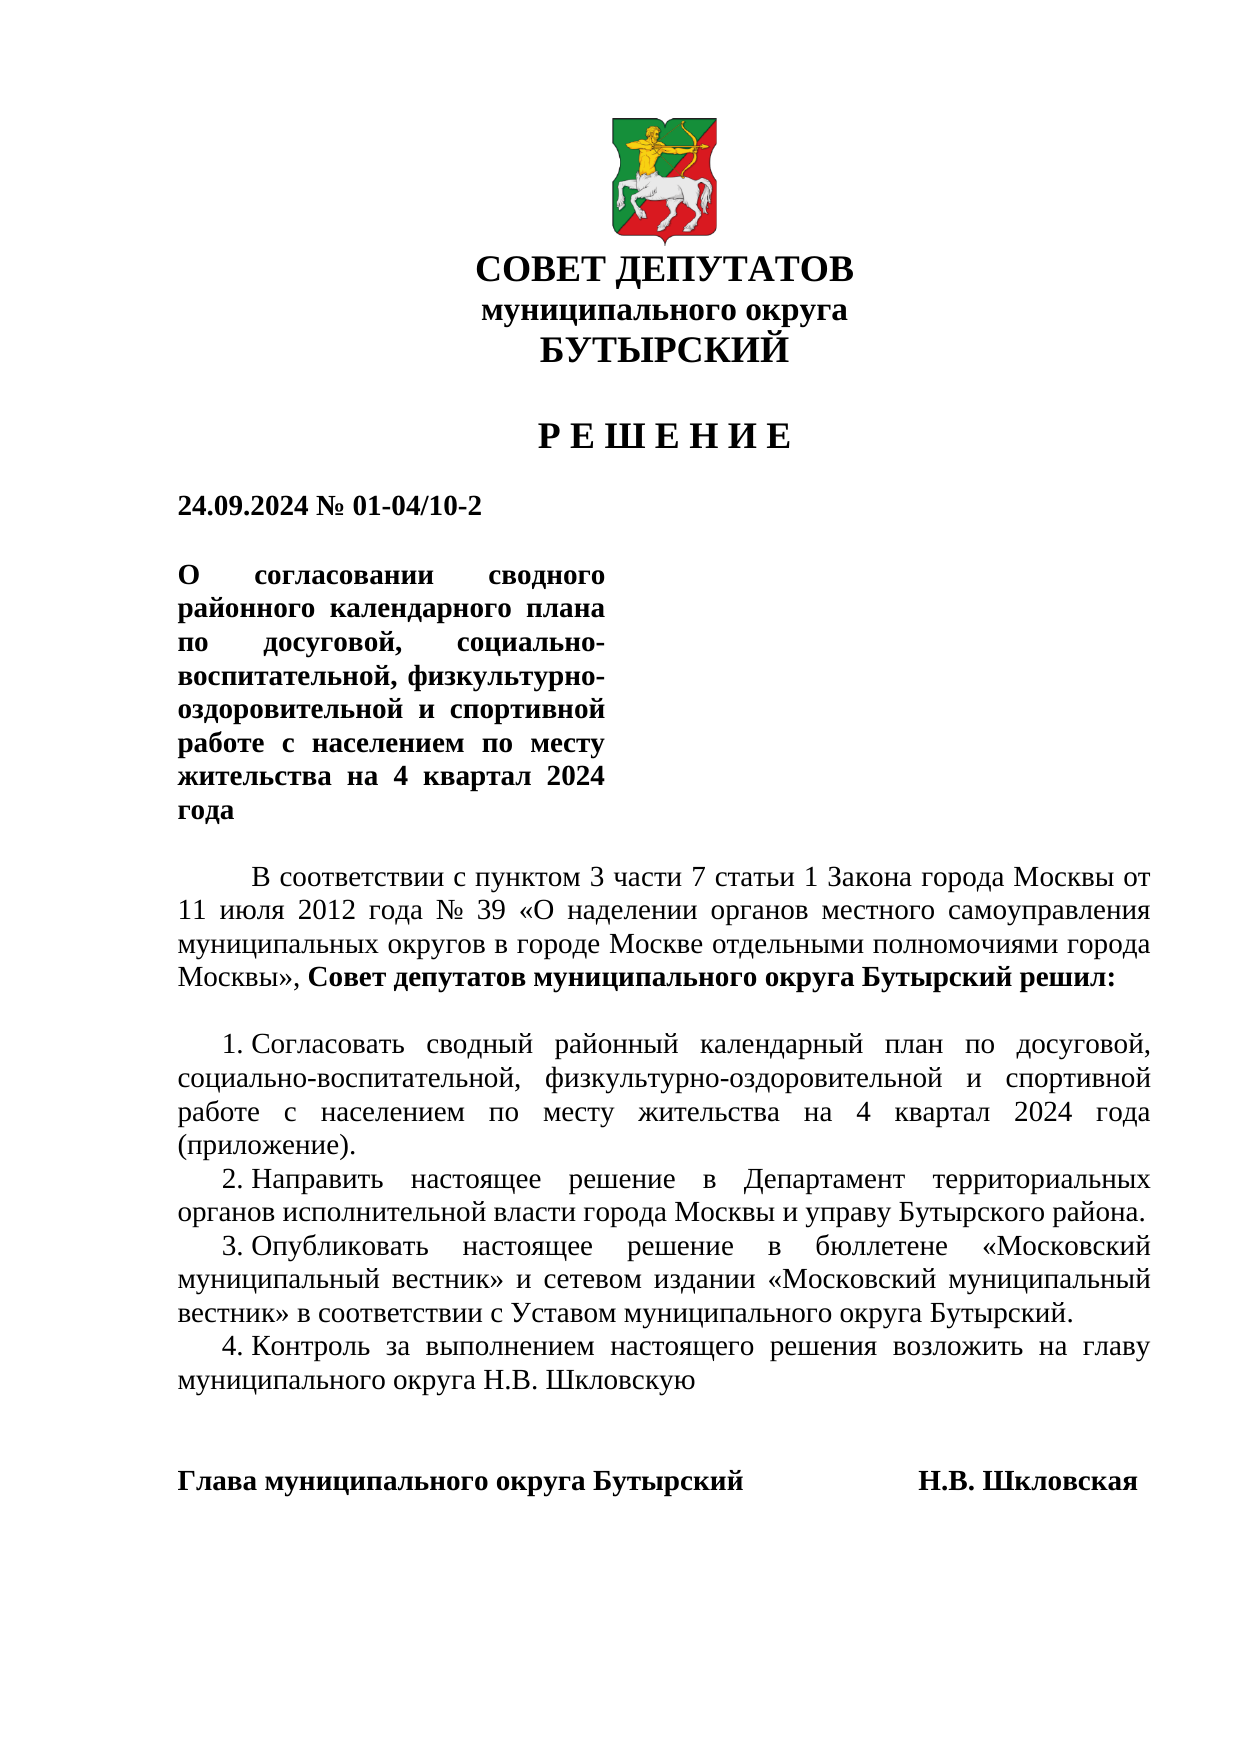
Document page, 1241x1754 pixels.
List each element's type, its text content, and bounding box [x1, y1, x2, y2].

text муниципального округа [177, 289, 1152, 327]
list Контроль за выполнением настоящего решения возложить на главу муниципального округа Н.В. Шкловскую [177, 1328, 1152, 1396]
text В соответствии с пунктом 3 части 7 статьи 1 Закона города Москвы от 11 июля 2012 года № 39 «О наделении органов местного самоуправления муниципальных округов в городе Москве отдельными полномочиями города Москвы», Совет депутатов муниципального округа Бутырский решил: [177, 859, 1152, 993]
list Согласовать сводный районный календарный план по досуговой, социально-воспитательной, физкультурно-оздоровительной и спортивной работе с населением по месту жительства на 4 квартал 2024 года (приложение). [177, 1027, 1152, 1161]
text БУТЫРСКИЙ [177, 327, 1152, 371]
text Р Е Ш Е Н И Е [177, 414, 1152, 457]
picture [612, 118, 717, 246]
list Опубликовать настоящее решение в бюллетене «Московский муниципальный вестник» и сетевом издании «Московский муниципальный вестник» в соответствии с Уставом муниципального округа Бутырский. [177, 1228, 1152, 1328]
text О согласовании сводного районного календарного плана по досуговой, социально-воспитательной, физкультурно-оздоровительной и спортивной работе с населением по месту жительства на 4 квартал 2024 года [177, 557, 605, 825]
list Направить настоящее решение в Департамент территориальных органов исполнительной власти города Москвы и управу Бутырского района. [177, 1161, 1152, 1228]
text 24.09.2024 № 01-04/10-2 [177, 488, 1152, 521]
text Глава муниципального округа Бутырский Н.В. Шкловская [177, 1463, 1152, 1496]
text СОВЕТ ДЕПУТАТОВ [177, 246, 1152, 289]
